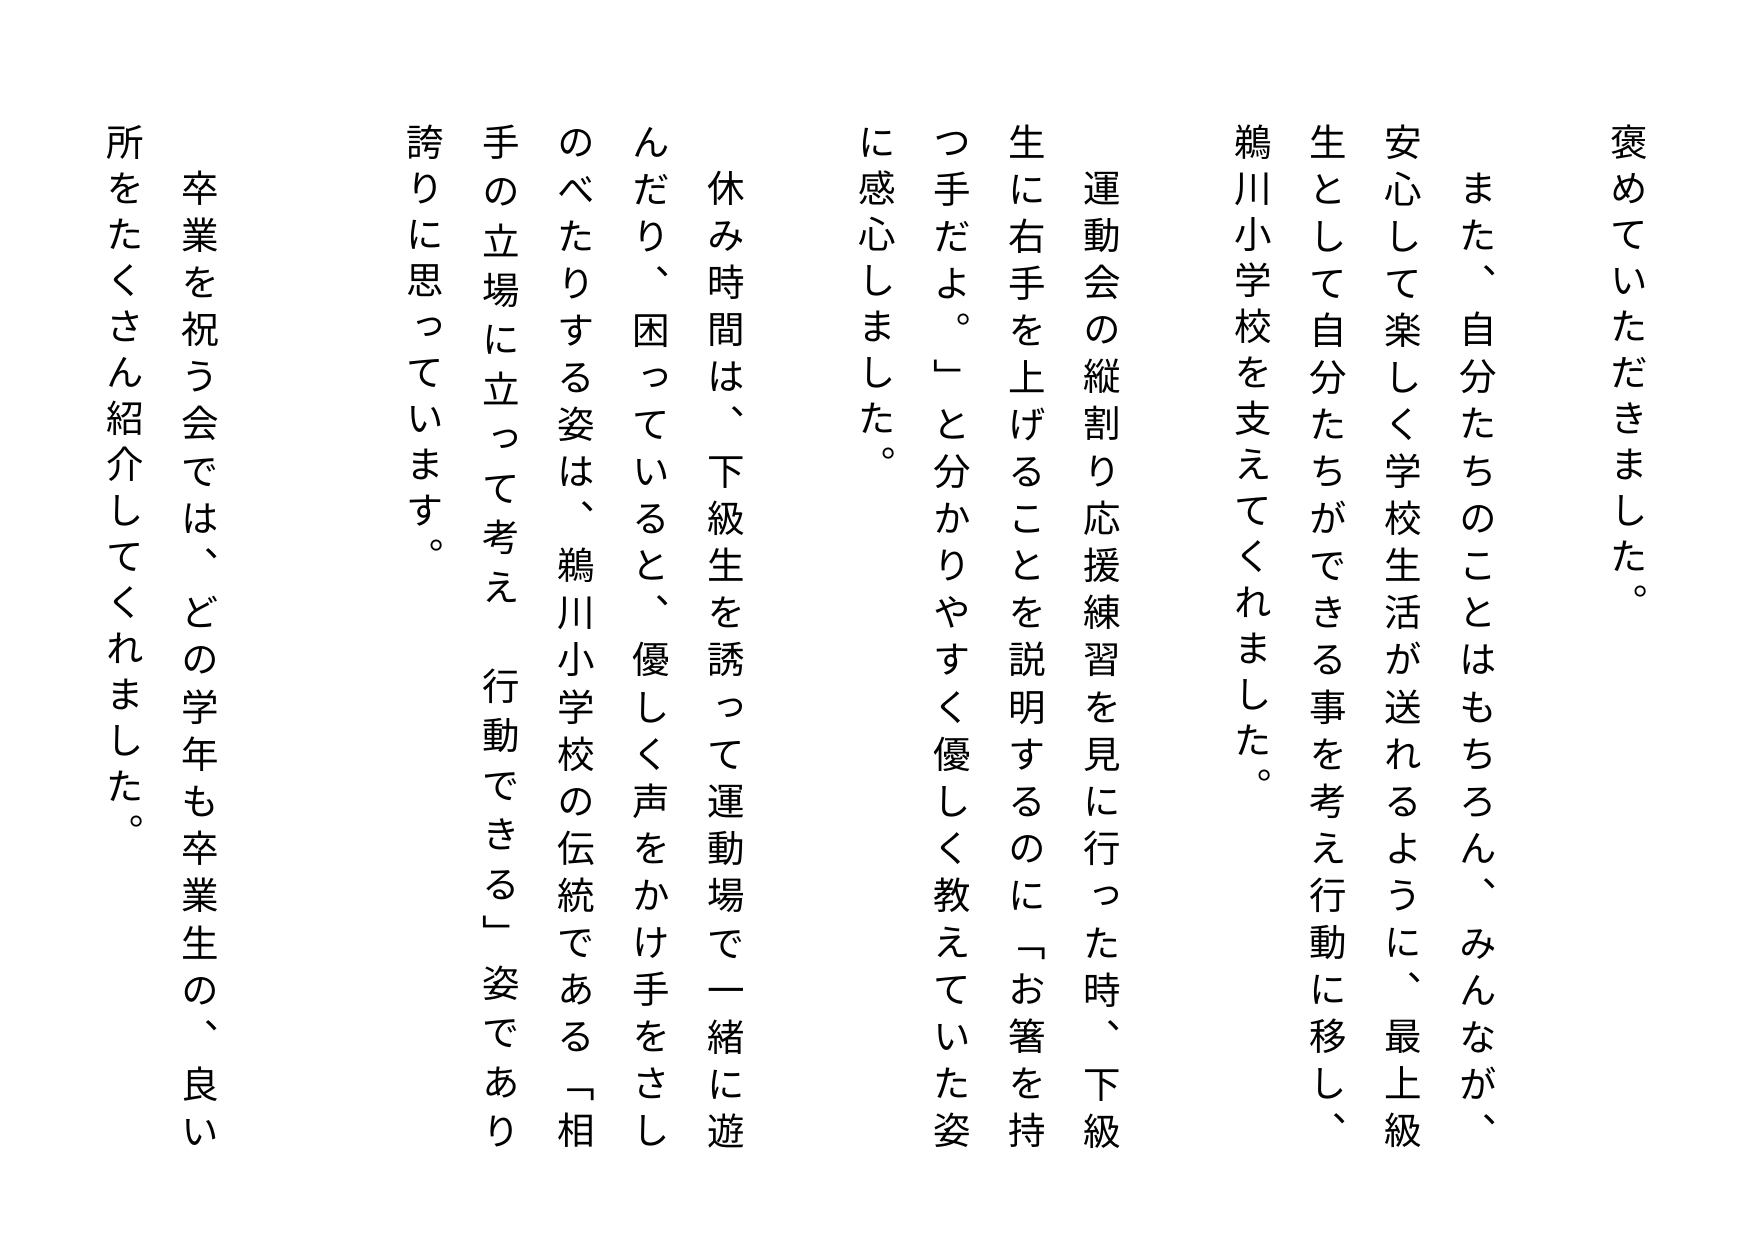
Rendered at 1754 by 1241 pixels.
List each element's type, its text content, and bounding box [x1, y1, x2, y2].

text また、自分たちのことはもちろん、みんなが、安心して楽しく学校生活が送れるように、最上級生として自分たちができる事を考え行動に移し、鵜川小学校を支えてくれました。 [1215, 123, 1516, 1159]
text 運動会の縦割り応援練習を見に行った時、下級生に右手を上げることを説明するのに「お箸を持つ手だよ。」と分かりやすく優しく教えていた姿に感心しました。 [839, 123, 1140, 1159]
text 休み時間は、下級生を誘って運動場で一緒に遊んだり、困っていると、優しく声をかけ手をさしのべたりする姿は、鵜川小学校の伝統である「相手の立場に立って考え 行動できる」姿であり 誇りに思っています。 [388, 123, 764, 1159]
text 今年度は、二年間中止になった宿拍体験学習を，能登少年自然の家で実施することができました。みなさんは、どんな場でも、礼儀正しく、友達と協力し 励まし合いながら、元気に明るく活動することができ 自然の家の先生方からもたくさん褒めていただきました。 [1591, 123, 1667, 1159]
text 卒業を祝う会では、どの学年も卒業生の、良い所をたくさん紹介してくれました。 [87, 123, 238, 1159]
